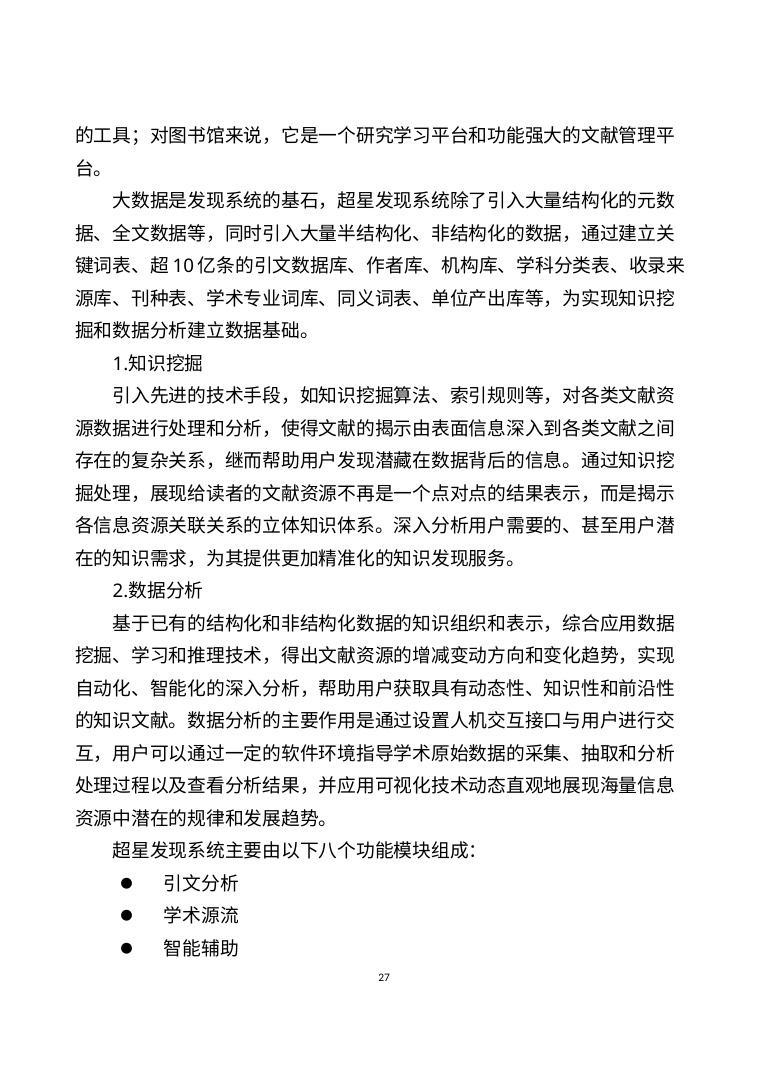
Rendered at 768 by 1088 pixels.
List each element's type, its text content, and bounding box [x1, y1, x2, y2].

list 学术源流 [119, 898, 693, 931]
text 基于已有的结构化和非结构化数据的知识组织和表示，综合应用数据挖掘、学习和推理技术，得出文献资源的增减变动方向和变化趋势，实现自动化、智能化的深入分析，帮助用户获取具有动态性、知识性和前沿性的知识文献。数据分析的主要作用是通过设置人机交互接口与用户进行交互，用户可以通过一定的软件环境指导学术原始数据的采集、抽取和分析处理过程以及查看分析结果，并应用可视化技术动态直观地展现海量信息资源中潜在的规律和发展趋势。 [75, 606, 693, 833]
list 引文分析 [119, 866, 693, 898]
text 引入先进的技术手段，如知识挖掘算法、索引规则等，对各类文献资源数据进行处理和分析，使得文献的揭示由表面信息深入到各类文献之间存在的复杂关系，继而帮助用户发现潜藏在数据背后的信息。通过知识挖掘处理，展现给读者的文献资源不再是一个点对点的结果表示，而是揭示各信息资源关联关系的立体知识体系。深入分析用户需要的、甚至用户潜在的知识需求，为其提供更加精准化的知识发现服务。 [75, 378, 693, 573]
text 大数据是发现系统的基石，超星发现系统除了引入大量结构化的元数据、全文数据等，同时引入大量半结构化、非结构化的数据，通过建立关键词表、超10亿条的引文数据库、作者库、机构库、学科分类表、收录来源库、刊种表、学术专业词库、同义词表、单位产出库等，为实现知识挖掘和数据分析建立数据基础。 [75, 183, 693, 346]
text 超星发现系统主要由以下八个功能模块组成： [75, 833, 693, 866]
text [75, 118, 693, 183]
text 1.知识挖掘 [75, 346, 693, 378]
text 2.数据分析 [75, 573, 693, 606]
list 智能辅助 [119, 931, 693, 963]
